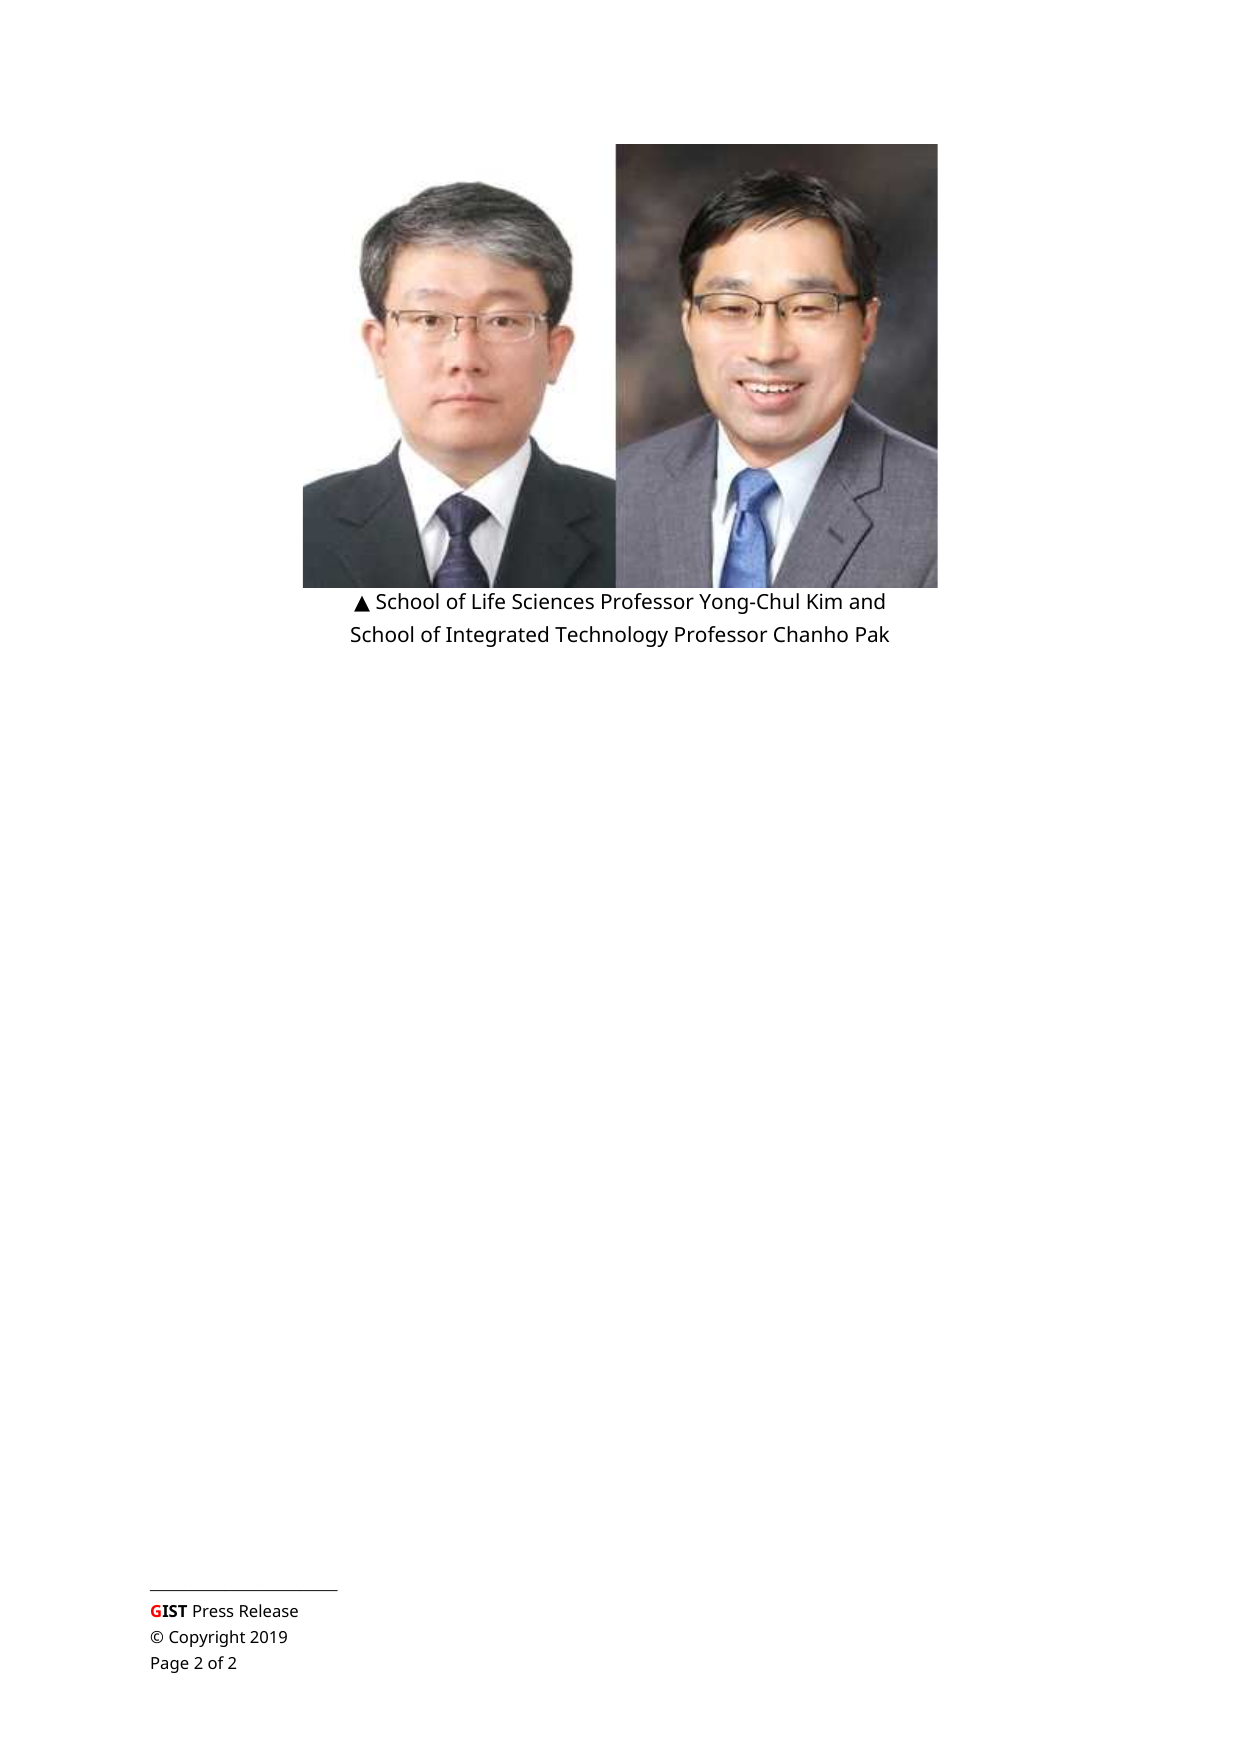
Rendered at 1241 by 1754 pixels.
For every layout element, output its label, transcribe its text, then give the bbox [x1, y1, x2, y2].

text School of Integrated Technology Professor Chanho Pak [150, 620, 1090, 648]
picture [302, 144, 938, 588]
text ▲ School of Life Sciences Professor Yong-Chul Kim and [150, 587, 1090, 616]
